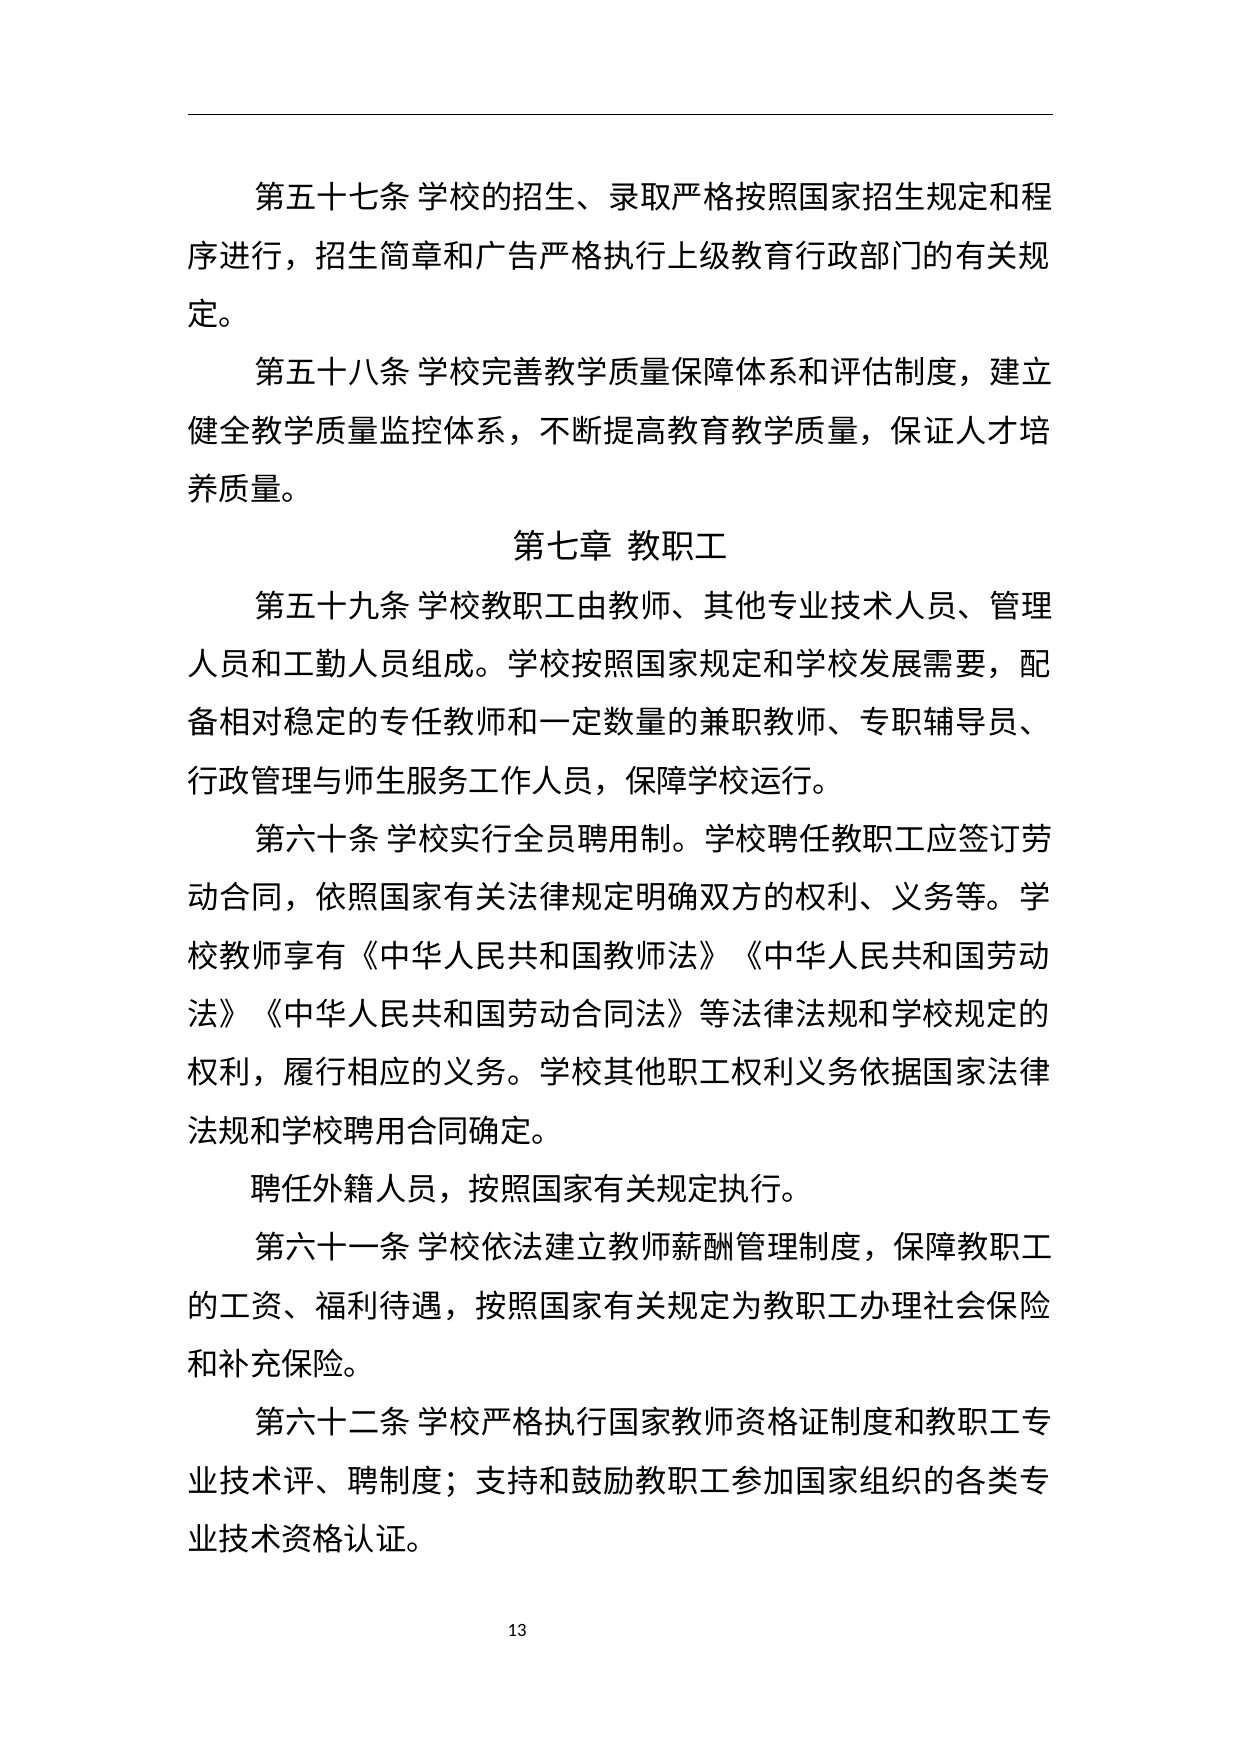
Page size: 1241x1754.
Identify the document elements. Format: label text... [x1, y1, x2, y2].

list 学校教职工由教师、其他专业技术人员、管理人员和工勤人员组成。学校按照国家规定和学校发展需要，配备相对稳定的专任教师和一定数量的兼职教师、专职辅导员、行政管理与师生服务工作人员，保障学校运行。 [187, 570, 1053, 804]
list 学校完善教学质量保障体系和评估制度，建立健全教学质量监控体系，不断提高教育教学质量，保证人才培养质量。 [187, 337, 1053, 512]
list 聘任外籍人员，按照国家有关规定执行。 [187, 1154, 1053, 1212]
list 学校依法建立教师薪酬管理制度，保障教职工的工资、福利待遇，按照国家有关规定为教职工办理社会保险和补充保险。 [187, 1212, 1053, 1387]
list 学校的招生、录取严格按照国家招生规定和程序进行，招生简章和广告严格执行上级教育行政部门的有关规定。 [187, 162, 1053, 337]
text 第七章 教职工 [187, 512, 1053, 570]
list 学校严格执行国家教师资格证制度和教职工专业技术评、聘制度；支持和鼓励教职工参加国家组织的各类专业技术资格认证。 [187, 1387, 1053, 1562]
list 学校实行全员聘用制。学校聘任教职工应签订劳动合同，依照国家有关法律规定明确双方的权利、义务等。学校教师享有《中华人民共和国教师法》《中华人民共和国劳动法》《中华人民共和国劳动合同法》等法律法规和学校规定的权利，履行相应的义务。学校其他职工权利义务依据国家法律法规和学校聘用合同确定。 [187, 804, 1053, 1154]
